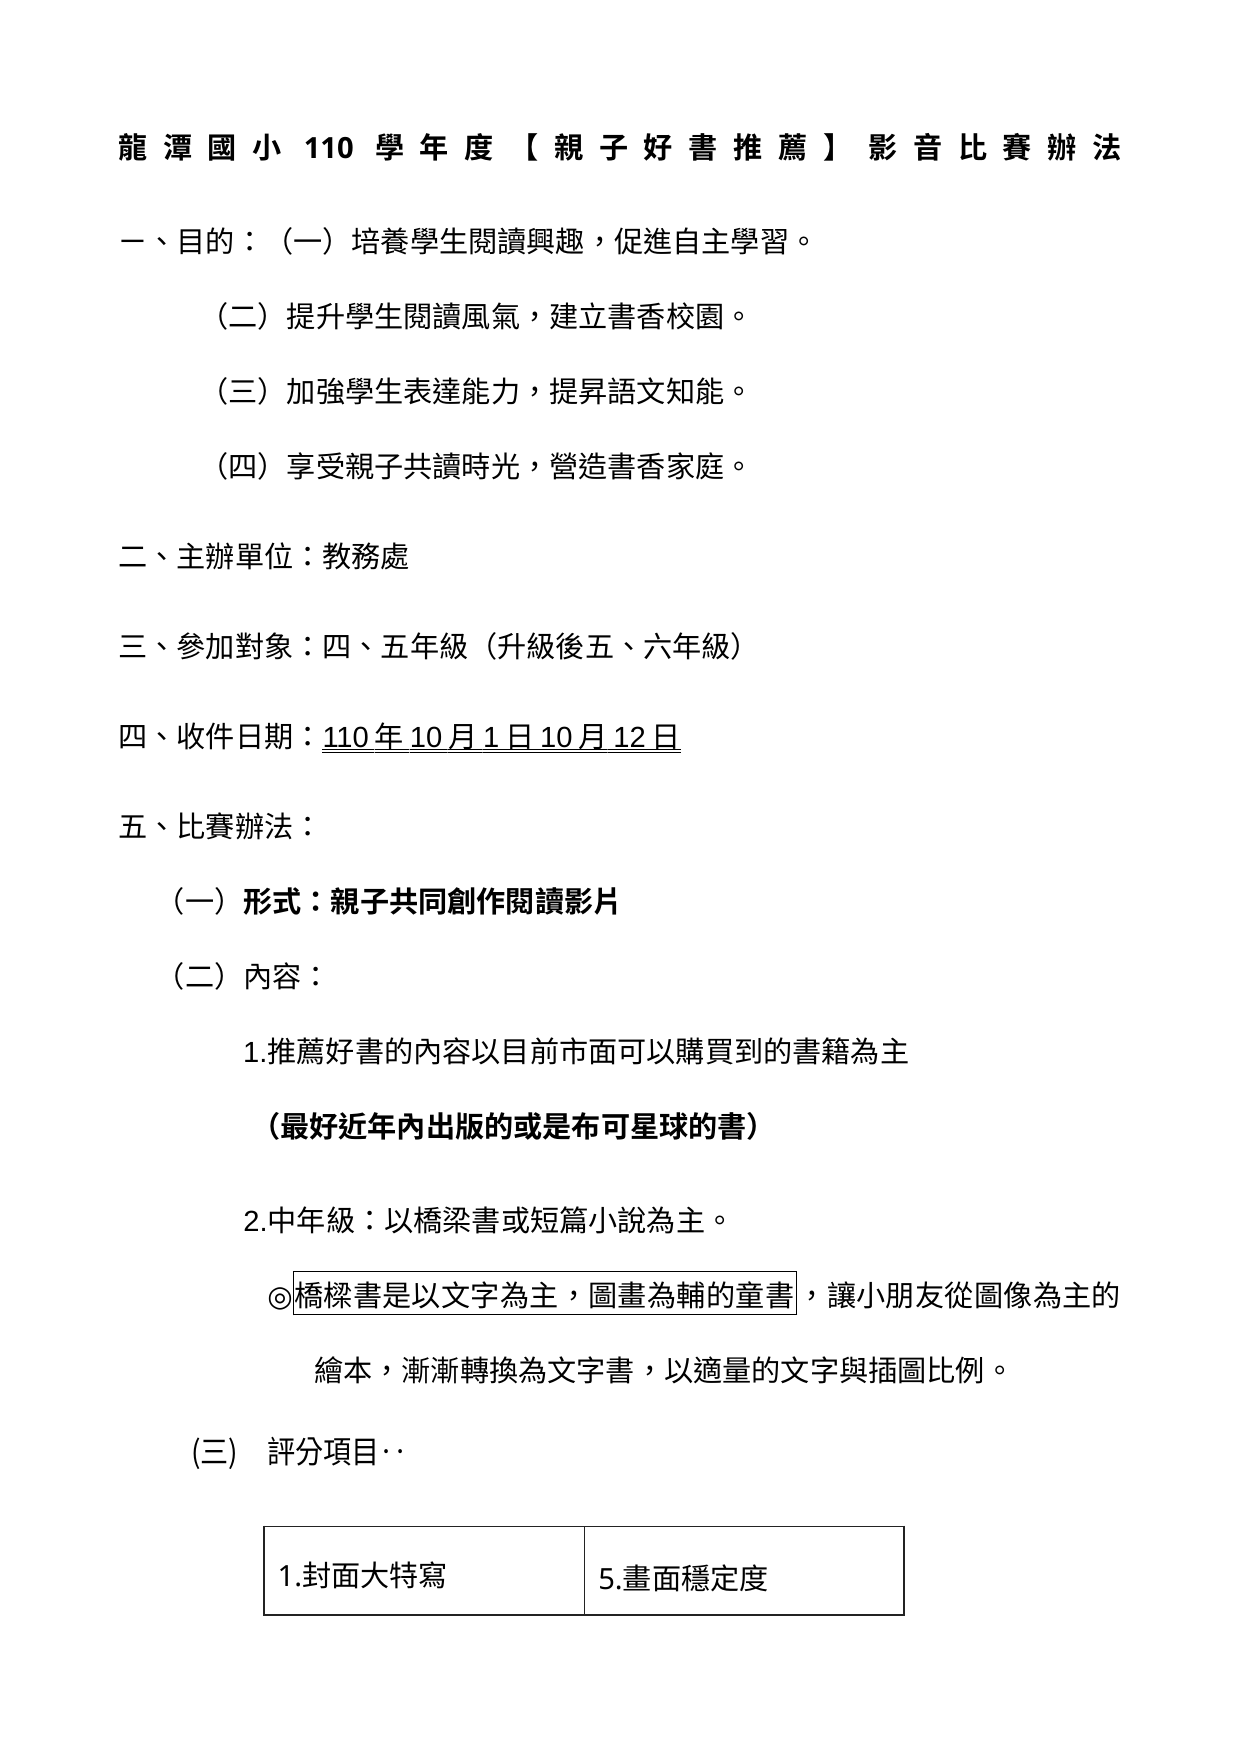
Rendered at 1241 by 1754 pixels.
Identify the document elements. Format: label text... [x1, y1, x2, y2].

text （二）內容： [156, 937, 1122, 1012]
text （三）加強學生表達能力，提昇語文知能。 [118, 352, 1122, 427]
text ㄧ、目的：（一）培養學生閱讀興趣，促進自主學習。 [118, 202, 1122, 277]
table_header 1.封面大特寫 [265, 1527, 584, 1614]
text ◎橋樑書是以文字為主，圖畫為輔的童書，讓小朋友從圖像為主的繪本，漸漸轉換為文字書，以適量的文字與插圖比例。 [259, 1256, 1122, 1406]
text 四、收件日期：110年10月1日10月12日 [118, 697, 1122, 772]
table_header 5.畫面穩定度 [585, 1527, 903, 1614]
text （四）享受親子共讀時光，營造書香家庭。 [118, 427, 1122, 502]
text 二、主辦單位：教務處 [118, 517, 1122, 592]
text 三、參加對象：四、五年級（升級後五、六年級） [118, 607, 1122, 682]
text 五、比賽辦法： [118, 787, 1122, 862]
text 1.推薦好書的內容以目前市面可以購買到的書籍為主 （最好近年內出版的或是布可星球的書） [243, 1012, 1122, 1162]
text (三) 評分項目‥ [191, 1412, 1122, 1487]
text （二）提升學生閱讀風氣，建立書香校園。 [118, 277, 1122, 352]
text 2.中年級：以橋梁書或短篇小說為主。 [243, 1181, 1122, 1256]
text （一）形式：親子共同創作閱讀影片 [156, 862, 1122, 937]
text 龍潭國小110學年度【親子好書推薦】影音比賽辦法 [118, 108, 1122, 183]
